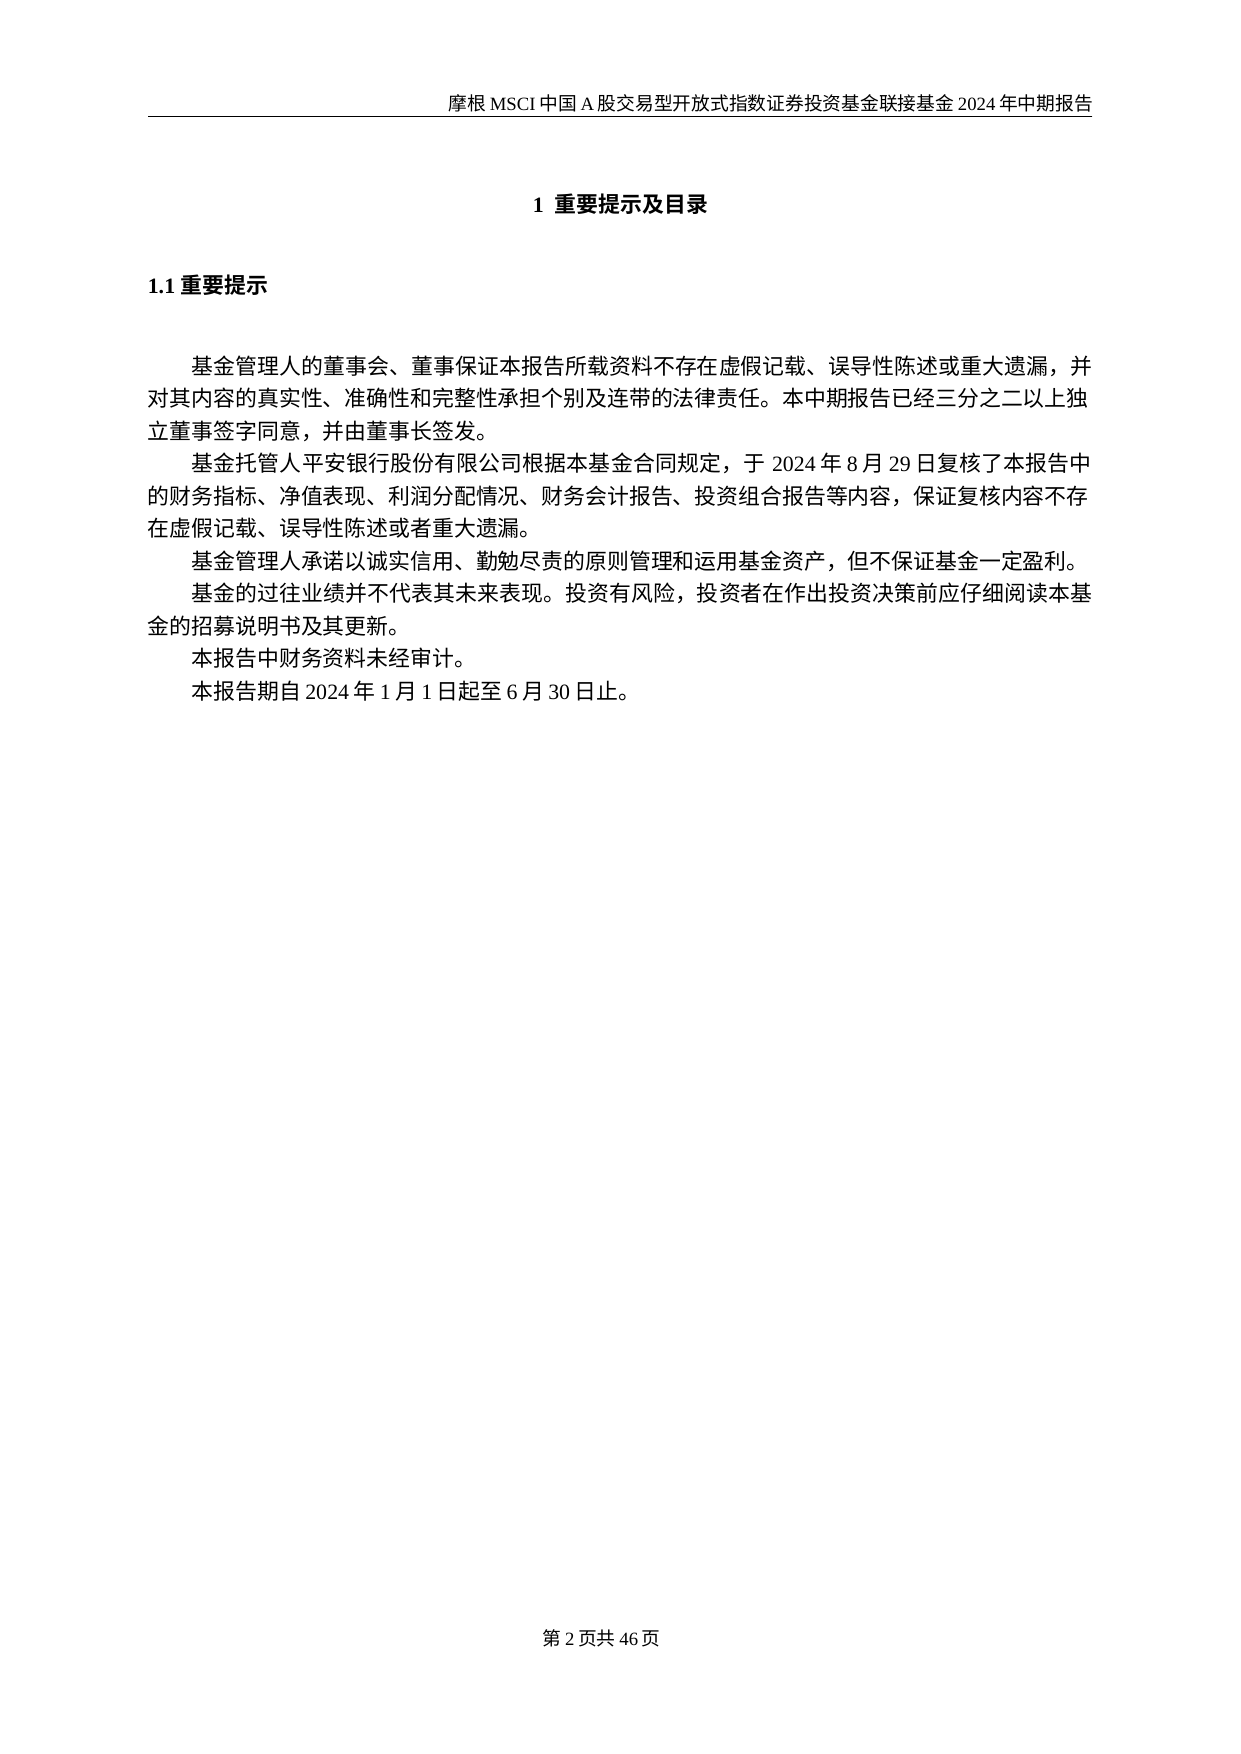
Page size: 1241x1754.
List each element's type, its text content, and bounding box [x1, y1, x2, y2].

text 本报告中财务资料未经审计。 [148, 641, 1092, 673]
text 基金管理人的董事会、董事保证本报告所载资料不存在虚假记载、误导性陈述或重大遗漏，并对其内容的真实性、准确性和完整性承担个别及连带的法律责任。本中期报告已经三分之二以上独立董事签字同意，并由董事长签发。 [148, 348, 1092, 446]
text 基金的过往业绩并不代表其未来表现。投资有风险，投资者在作出投资决策前应仔细阅读本基金的招募说明书及其更新。 [148, 576, 1092, 641]
text 基金管理人承诺以诚实信用、勤勉尽责的原则管理和运用基金资产，但不保证基金一定盈利。 [148, 543, 1092, 576]
text 本报告期自2024年1月1日起至6月30日止。 [148, 673, 1092, 706]
subtitle 1 重要提示及目录 [148, 187, 1092, 219]
subtitle 1.1 重要提示 [148, 268, 1092, 300]
text 基金托管人平安银行股份有限公司根据本基金合同规定，于2024年8月29日复核了本报告中的财务指标、净值表现、利润分配情况、财务会计报告、投资组合报告等内容，保证复核内容不存在虚假记载、误导性陈述或者重大遗漏。 [148, 446, 1092, 543]
